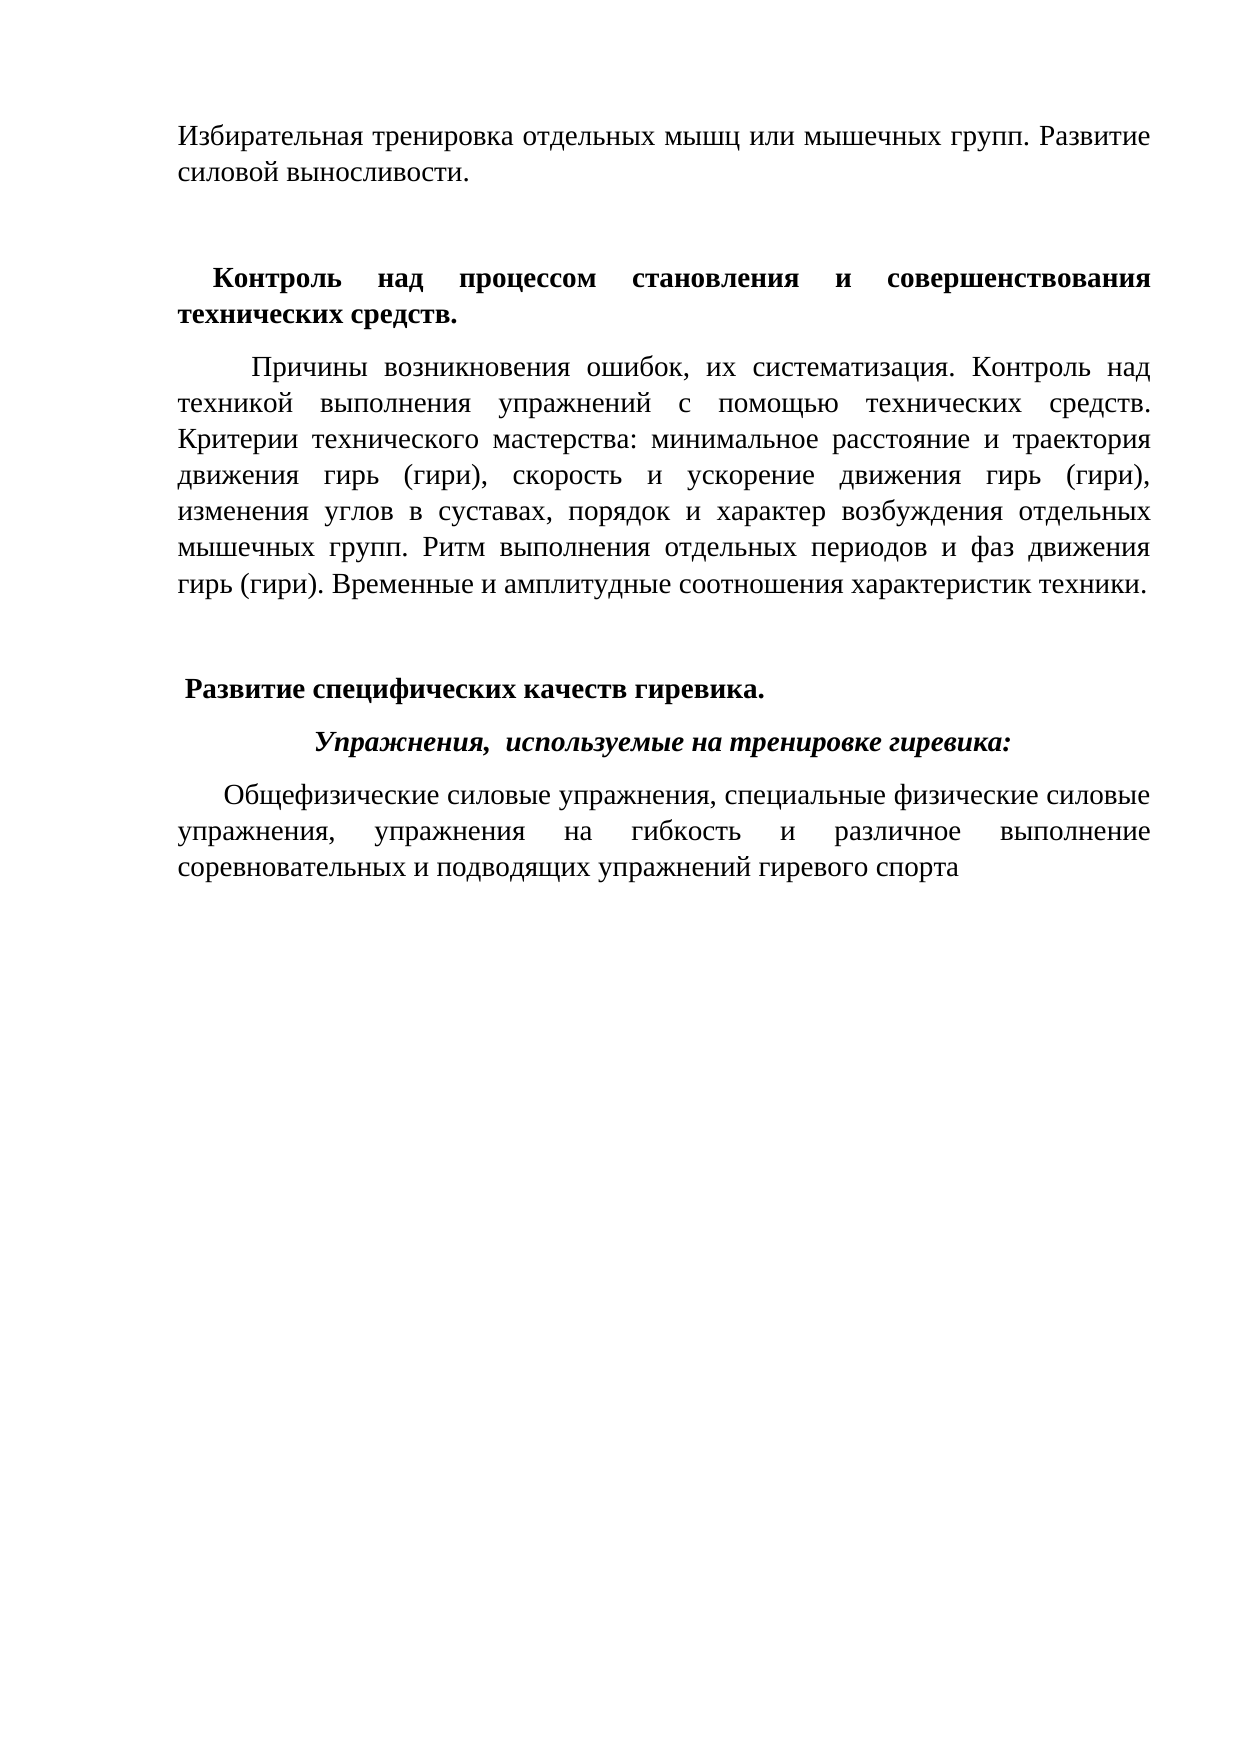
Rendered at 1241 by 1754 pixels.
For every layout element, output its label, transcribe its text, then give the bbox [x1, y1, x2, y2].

text Причины возникновения ошибок, их систематизация. Контроль над техникой выполнения упражнений с помощью технических средств. Критерии технического мастерства: минимальное расстояние и траектория движения гирь (гири), скорость и ускорение движения гирь (гири), изменения углов в суставах, порядок и характер возбуждения отдельных мышечных групп. Ритм выполнения отдельных периодов и фаз движения гирь (гири). Временные и амплитудные соотношения характеристик техники. [177, 349, 1152, 599]
text Упражнения, используемые на тренировке гиревика: [177, 724, 1152, 758]
text Контроль над процессом становления и совершенствования технических средств. [177, 260, 1152, 329]
text Развитие специфических качеств гиревика. [177, 671, 1152, 705]
text Общефизические силовые упражнения, специальные физические силовые упражнения, упражнения на гибкость и различное выполнение соревновательных и подводящих упражнений гиревого спорта [177, 777, 1152, 883]
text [177, 118, 1152, 188]
